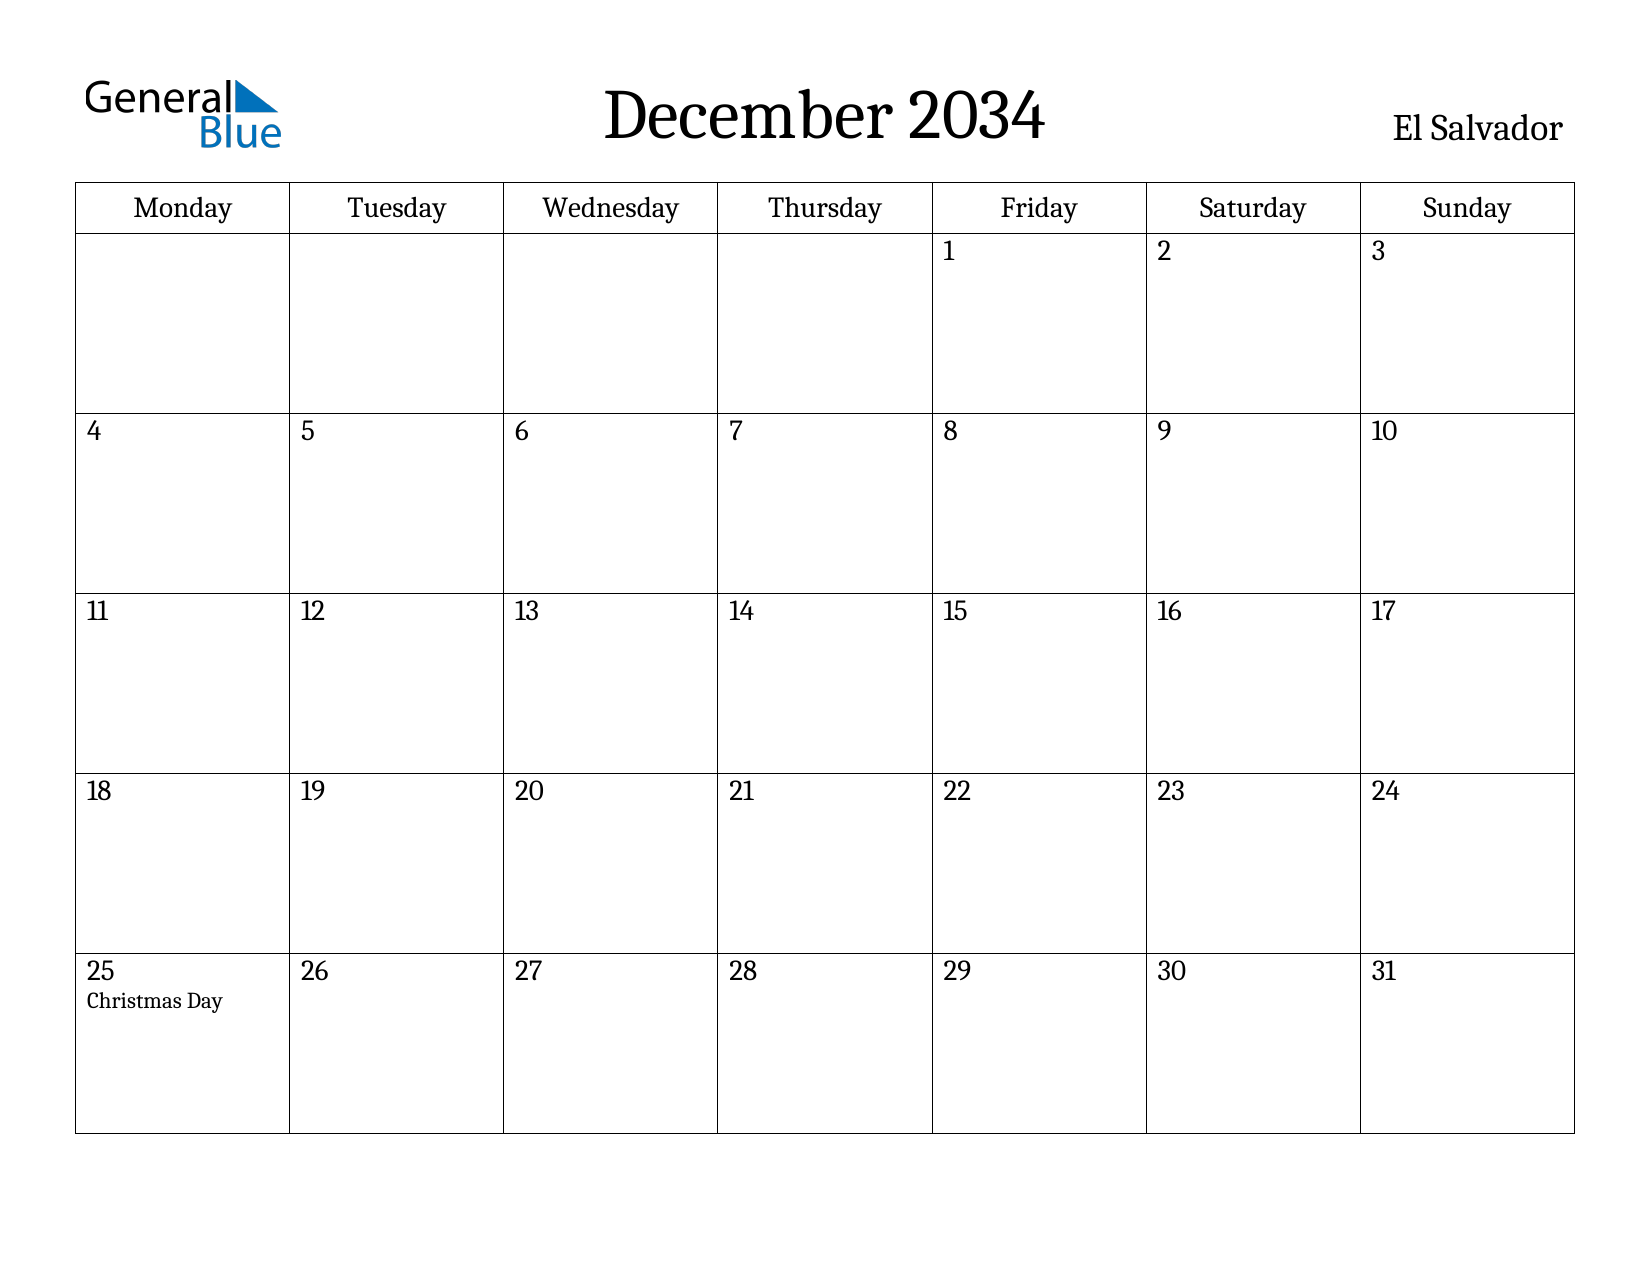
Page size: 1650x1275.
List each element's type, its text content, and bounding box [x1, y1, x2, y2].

table_cell [76, 448, 289, 593]
table_cell [718, 988, 932, 1133]
table_cell 24 [1361, 774, 1574, 807]
table_cell Christmas Day [76, 988, 289, 1133]
table_cell [1147, 448, 1360, 593]
table_cell 31 [1361, 954, 1574, 987]
table_cell [718, 267, 932, 413]
table_cell [1361, 448, 1574, 593]
table_cell 9 [1147, 414, 1360, 447]
table_cell 20 [504, 774, 717, 807]
table_cell Friday [933, 183, 1146, 233]
table_cell [76, 808, 289, 953]
table_cell [290, 267, 503, 413]
table_cell [718, 234, 932, 267]
table_cell [1361, 627, 1574, 773]
picture [86, 80, 281, 148]
table_cell 14 [718, 594, 932, 627]
table_header December 2034 [504, 75, 1146, 182]
table_header El Salvador [1146, 75, 1574, 182]
table_cell 16 [1147, 594, 1360, 627]
table_cell 6 [504, 414, 717, 447]
table_cell [933, 267, 1146, 413]
table_cell [504, 627, 717, 773]
table_cell 17 [1361, 594, 1574, 627]
table_cell Sunday [1361, 183, 1574, 233]
table_cell [504, 808, 717, 953]
table_cell [1147, 627, 1360, 773]
table_cell [1147, 267, 1360, 413]
table_cell [504, 267, 717, 413]
table_cell 22 [933, 774, 1146, 807]
table_cell [718, 627, 932, 773]
table_cell 29 [933, 954, 1146, 987]
table_cell 21 [718, 774, 932, 807]
table_cell 27 [504, 954, 717, 987]
table_cell [76, 627, 289, 773]
table_cell 8 [933, 414, 1146, 447]
table_cell 7 [718, 414, 932, 447]
table_cell [290, 627, 503, 773]
table_cell Saturday [1147, 183, 1360, 233]
table_cell [504, 988, 717, 1133]
table_cell [290, 448, 503, 593]
table_cell [290, 988, 503, 1133]
table_cell 19 [290, 774, 503, 807]
table_header [76, 75, 503, 182]
table_cell [504, 234, 717, 267]
table_cell [76, 234, 289, 267]
table_cell 10 [1361, 414, 1574, 447]
table_cell [290, 808, 503, 953]
table_cell [76, 267, 289, 413]
table_cell Tuesday [290, 183, 503, 233]
table_cell 3 [1361, 234, 1574, 267]
table_cell Monday [76, 183, 289, 233]
table_cell 23 [1147, 774, 1360, 807]
table_cell [718, 448, 932, 593]
table_cell 28 [718, 954, 932, 987]
table_cell Thursday [718, 183, 932, 233]
table_cell 13 [504, 594, 717, 627]
table_cell [1361, 808, 1574, 953]
table_cell [504, 448, 717, 593]
table_cell 26 [290, 954, 503, 987]
table_cell 25 [76, 954, 289, 987]
table_cell [1361, 988, 1574, 1133]
table_cell 1 [933, 234, 1146, 267]
table_cell 2 [1147, 234, 1360, 267]
table_cell [1147, 988, 1360, 1133]
table_cell [933, 627, 1146, 773]
table_cell [933, 448, 1146, 593]
table_cell [718, 808, 932, 953]
table_cell 18 [76, 774, 289, 807]
table_cell 5 [290, 414, 503, 447]
table_cell [1147, 808, 1360, 953]
table_cell 12 [290, 594, 503, 627]
table_cell 4 [76, 414, 289, 447]
table_cell 30 [1147, 954, 1360, 987]
table_cell 15 [933, 594, 1146, 627]
table_cell [933, 808, 1146, 953]
table_cell [290, 234, 503, 267]
table_cell 11 [76, 594, 289, 627]
table_cell Wednesday [504, 183, 717, 233]
table_cell [1361, 267, 1574, 413]
table_cell [933, 988, 1146, 1133]
